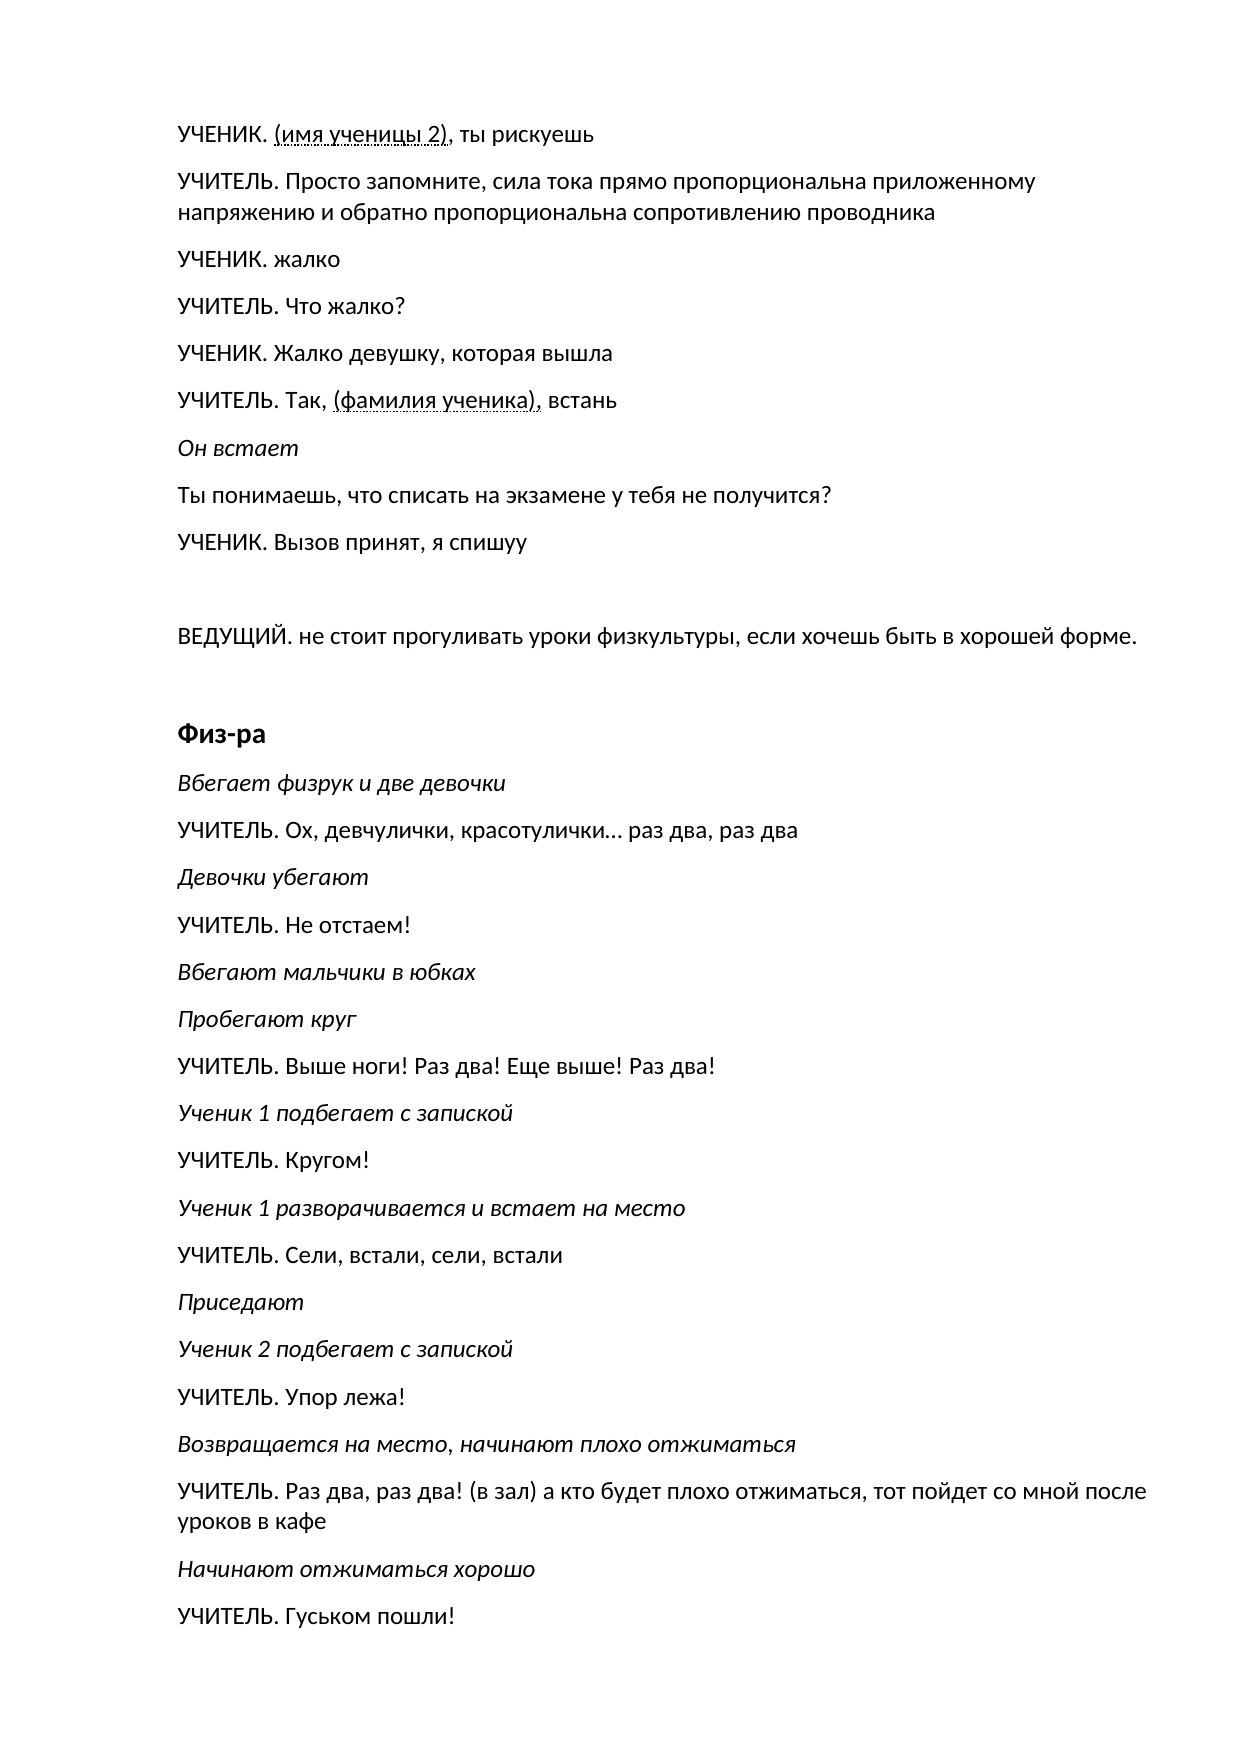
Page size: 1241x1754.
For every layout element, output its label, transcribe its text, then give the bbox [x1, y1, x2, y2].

text УЧЕНИК. (имя ученицы 2), ты рискуешь [177, 118, 1152, 149]
text УЧИТЕЛЬ. Выше ноги! Раз два! Еще выше! Раз два! [177, 1050, 1152, 1081]
text Девочки убегают [177, 862, 1152, 892]
text Приседают [177, 1286, 1152, 1317]
text Ты понимаешь, что списать на экзамене у тебя не получится? [177, 479, 1152, 509]
text УЧЕНИК. жалко [177, 243, 1152, 273]
text УЧИТЕЛЬ. Упор лежа! [177, 1381, 1152, 1411]
text Начинают отжиматься хорошо [177, 1553, 1152, 1583]
text ВЕДУЩИЙ. не стоит прогуливать уроки физкультуры, если хочешь быть в хорошей форме. [177, 621, 1152, 651]
text Ученик 1 разворачивается и встает на место [177, 1192, 1152, 1222]
text УЧИТЕЛЬ. Так, (фамилия ученика), встань [177, 384, 1152, 415]
text Вбегает физрук и две девочки [177, 767, 1152, 798]
text Ученик 1 подбегает с запиской [177, 1097, 1152, 1128]
text УЧИТЕЛЬ. Ох, девчулички, красотулички… раз два, раз два [177, 814, 1152, 845]
text Вбегают мальчики в юбках [177, 956, 1152, 986]
text УЧЕНИК. Жалко девушку, которая вышла [177, 337, 1152, 368]
text УЧИТЕЛЬ. Что жалко? [177, 290, 1152, 321]
text УЧИТЕЛЬ. Сели, встали, сели, встали [177, 1239, 1152, 1269]
text Пробегают круг [177, 1003, 1152, 1034]
text Ученик 2 подбегает с запиской [177, 1333, 1152, 1364]
text УЧИТЕЛЬ. Просто запомните, сила тока прямо пропорциональна приложенному напряжению и обратно пропорциональна сопротивлению проводника [177, 165, 1152, 226]
text УЧИТЕЛЬ. Гуськом пошли! [177, 1600, 1152, 1630]
text Физ-ра [177, 715, 1152, 751]
text УЧИТЕЛЬ. Не отстаем! [177, 909, 1152, 939]
text УЧИТЕЛЬ. Кругом! [177, 1145, 1152, 1175]
text Возвращается на место, начинают плохо отжиматься [177, 1428, 1152, 1458]
text Он встает [177, 432, 1152, 462]
text УЧЕНИК. Вызов принят, я спишуу [177, 526, 1152, 557]
text УЧИТЕЛЬ. Раз два, раз два! (в зал) а кто будет плохо отжиматься, тот пойдет со мной после уроков в кафе [177, 1475, 1152, 1536]
